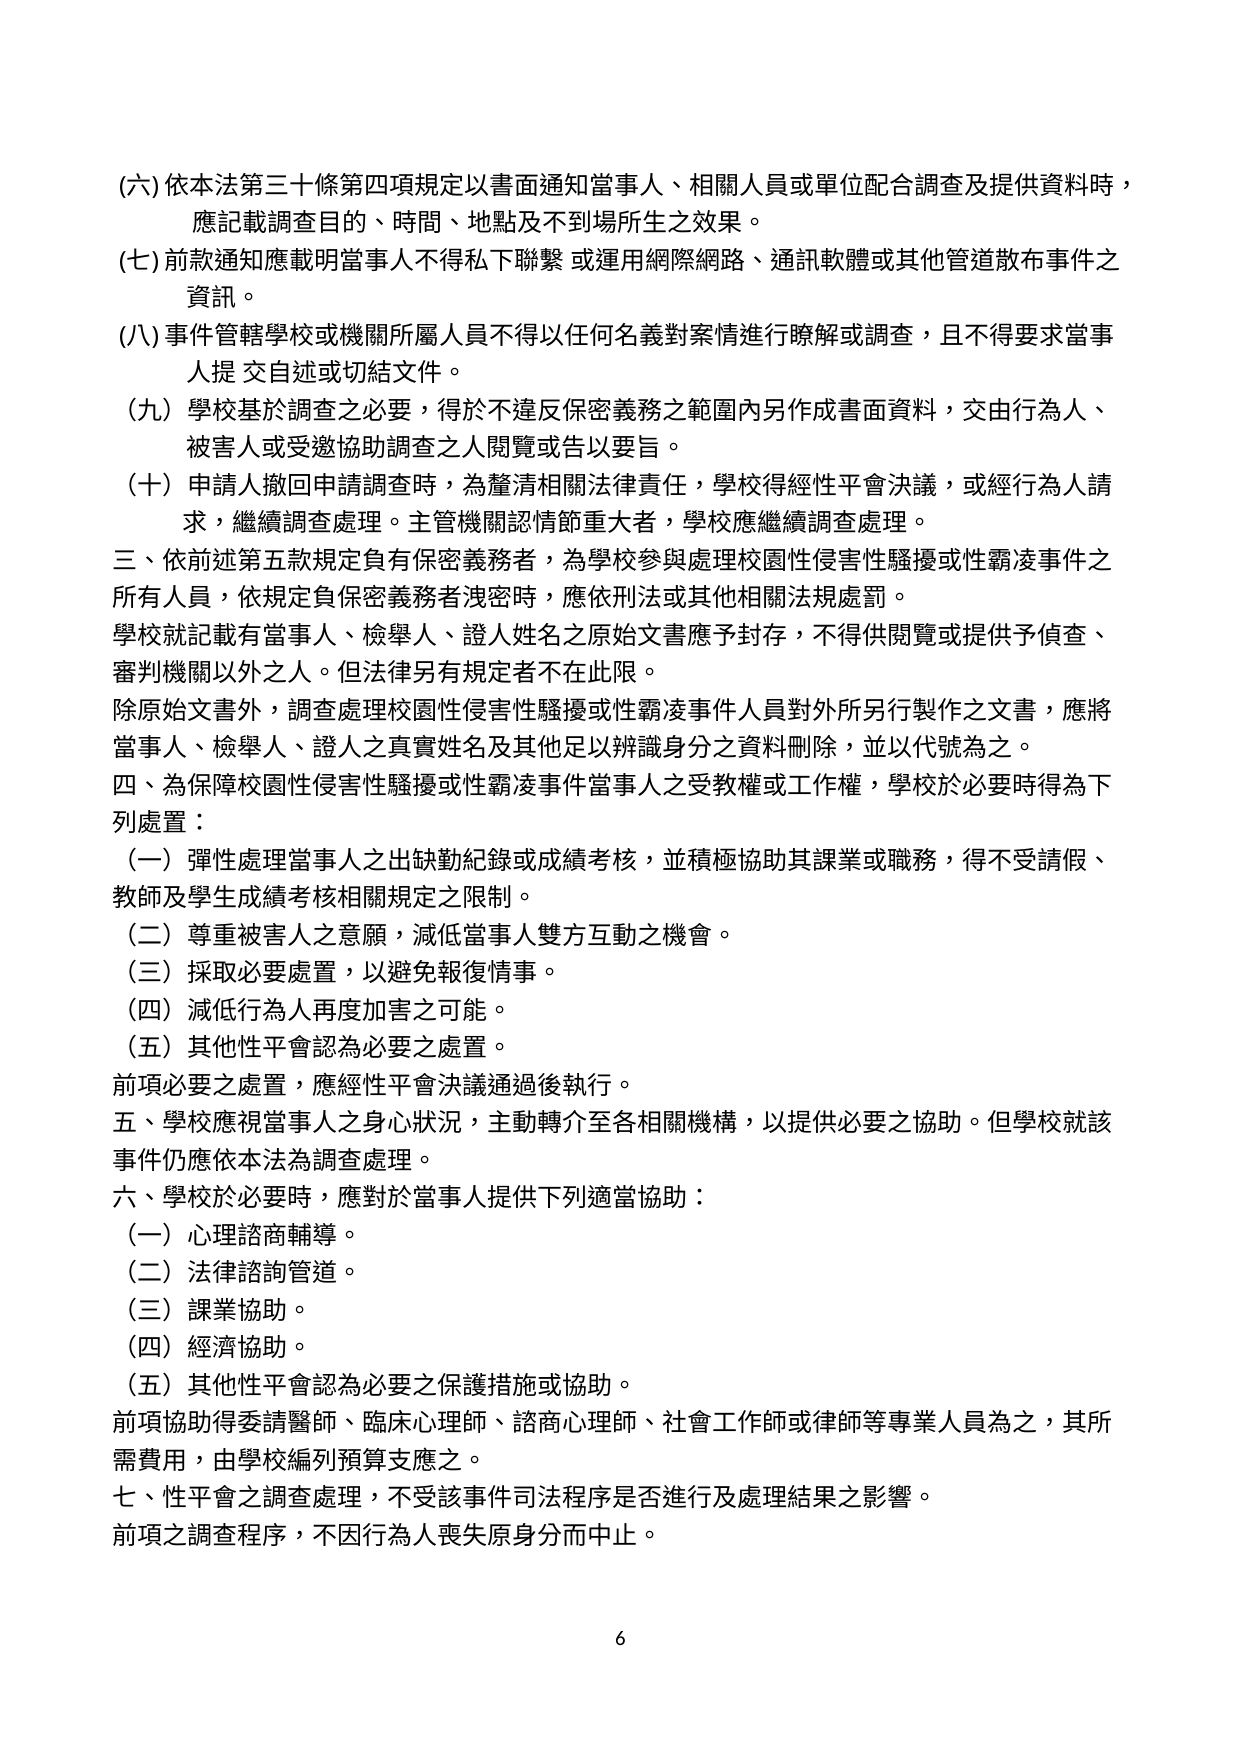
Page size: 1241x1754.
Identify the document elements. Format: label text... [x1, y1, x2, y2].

text 七、性平會之調查處理，不受該事件司法程序是否進行及處理結果之影響。 [112, 1477, 1128, 1514]
text （三）採取必要處置，以避免報復情事。 [112, 952, 1128, 989]
text （五）其他性平會認為必要之保護措施或協助。 [112, 1364, 1128, 1402]
text （一）心理諮商輔導。 [112, 1214, 1128, 1252]
text （三）課業協助。 [112, 1289, 1128, 1327]
text (六) 依本法第三十條第四項規定以書面通知當事人、相關人員或單位配合調查及提供資料時， 應記載調查目的、時間、地點及不到場所生之效果。 [112, 164, 1128, 239]
text 前項必要之處置，應經性平會決議通過後執行。 [112, 1064, 1128, 1102]
text 前項之調查程序，不因行為人喪失原身分而中止。 [112, 1514, 1128, 1552]
text （十）申請人撤回申請調查時，為釐清相關法律責任，學校得經性平會決議，或經行為人請求，繼續調查處理。主管機關認情節重大者，學校應繼續調查處理。 [112, 464, 1128, 539]
text 五、學校應視當事人之身心狀況，主動轉介至各相關機構，以提供必要之協助。但學校就該事件仍應依本法為調查處理。 [112, 1102, 1128, 1177]
text （二）尊重被害人之意願，減低當事人雙方互動之機會。 [112, 914, 1128, 952]
text （九）學校基於調查之必要，得於不違反保密義務之範圍內另作成書面資料，交由行為人、被害人或受邀協助調查之人閱覽或告以要旨。 [112, 389, 1128, 464]
text （五）其他性平會認為必要之處置。 [112, 1027, 1128, 1064]
text （四）經濟協助。 [112, 1327, 1128, 1364]
text 三、依前述第五款規定負有保密義務者，為學校參與處理校園性侵害性騷擾或性霸凌事件之所有人員，依規定負保密義務者洩密時，應依刑法或其他相關法規處罰。 [112, 539, 1128, 614]
text (八) 事件管轄學校或機關所屬人員不得以任何名義對案情進行瞭解或調查，且不得要求當事人提 交自述或切結文件。 [112, 314, 1128, 389]
text 前項協助得委請醫師、臨床心理師、諮商心理師、社會工作師或律師等專業人員為之，其所需費用，由學校編列預算支應之。 [112, 1402, 1128, 1477]
text (七) 前款通知應載明當事人不得私下聯繫 或運用網際網路、通訊軟體或其他管道散布事件之資訊。 [112, 239, 1128, 314]
text 四、為保障校園性侵害性騷擾或性霸凌事件當事人之受教權或工作權，學校於必要時得為下列處置： [112, 764, 1128, 839]
text 除原始文書外，調查處理校園性侵害性騷擾或性霸凌事件人員對外所另行製作之文書，應將當事人、檢舉人、證人之真實姓名及其他足以辨識身分之資料刪除，並以代號為之。 [112, 689, 1128, 764]
text 六、學校於必要時，應對於當事人提供下列適當協助： [112, 1177, 1128, 1214]
text （一）彈性處理當事人之出缺勤紀錄或成績考核，並積極協助其課業或職務，得不受請假、教師及學生成績考核相關規定之限制。 [112, 839, 1128, 914]
text 學校就記載有當事人、檢舉人、證人姓名之原始文書應予封存，不得供閱覽或提供予偵查、審判機關以外之人。但法律另有規定者不在此限。 [112, 614, 1128, 689]
text （二）法律諮詢管道。 [112, 1252, 1128, 1289]
text （四）減低行為人再度加害之可能。 [112, 989, 1128, 1027]
